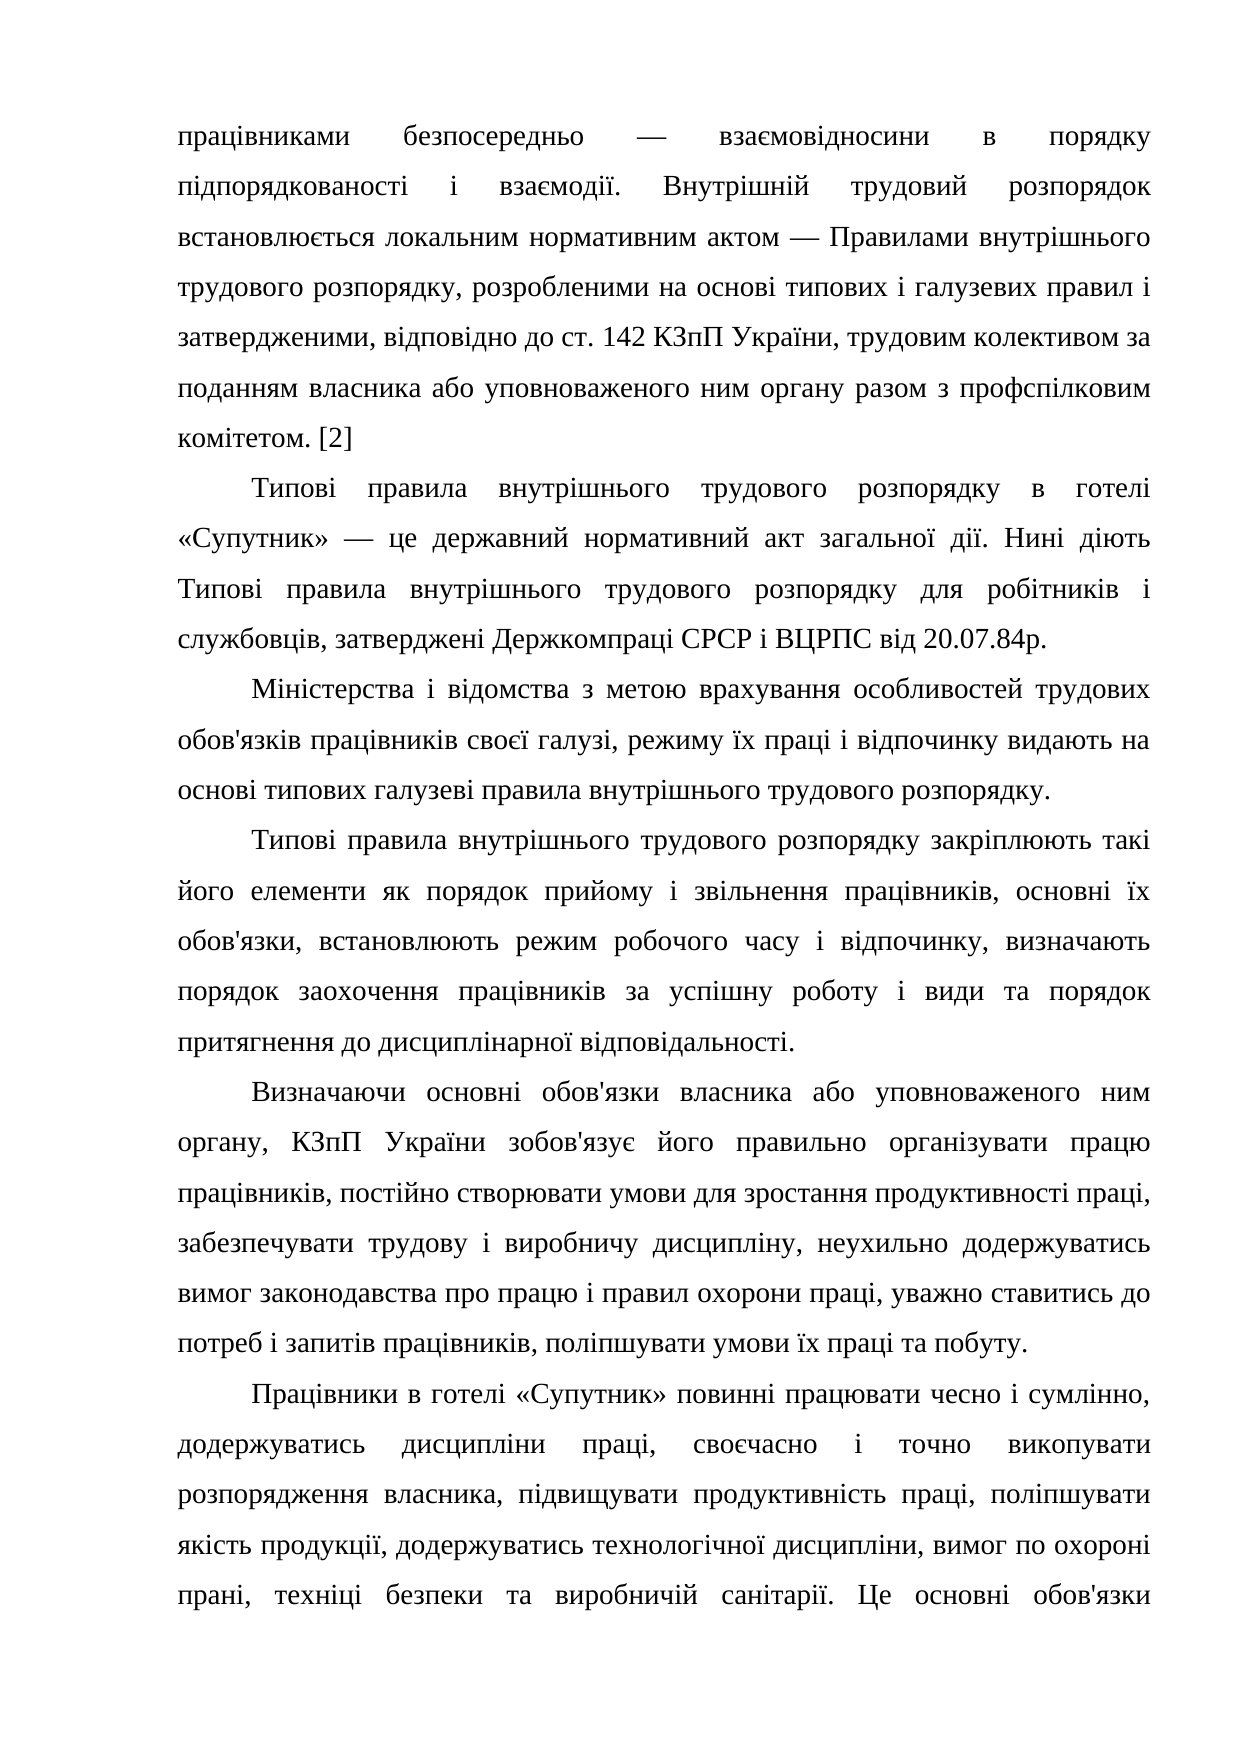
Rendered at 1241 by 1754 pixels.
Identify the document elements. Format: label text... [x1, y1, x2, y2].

text Міністерства і відомства з метою врахування особливостей трудових обов'язків працівників своєї галузі, режиму їх праці і відпочинку видають на основі типових галузеві правила внутрішнього трудового розпорядку. [177, 672, 1152, 806]
text Визначаючи основні обов'язки власника або уповноваженого ним органу, КЗпП України зобов'язує його правильно організувати працю працівників, постійно створювати умови для зростання продуктивності праці, забезпечувати трудову і виробничу дисципліну, неухильно додержуватись вимог законодавства про працю і правил охорони праці, уважно ставитись до потреб і запитів працівників, поліпшувати умови їх праці та побуту. [177, 1074, 1152, 1359]
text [177, 118, 1152, 453]
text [177, 1376, 1152, 1611]
text Типові правила внутрішнього трудового розпорядку закріплюють такі його елементи як порядок прийому і звільнення працівників, основні їх обов'язки, встановлюють режим робочого часу і відпочинку, визначають порядок заохочення працівників за успішну роботу і види та порядок притягнення до дисциплінарної відповідальності. [177, 822, 1152, 1057]
text Типові правила внутрішнього трудового розпорядку в готелі «Супутник» — це державний нормативний акт загальної дії. Нині діють Типові правила внутрішнього трудового розпорядку для робітників і службовців, затверджені Держкомпраці СРСР і ВЦРПС від 20.07.84р. [177, 470, 1152, 655]
